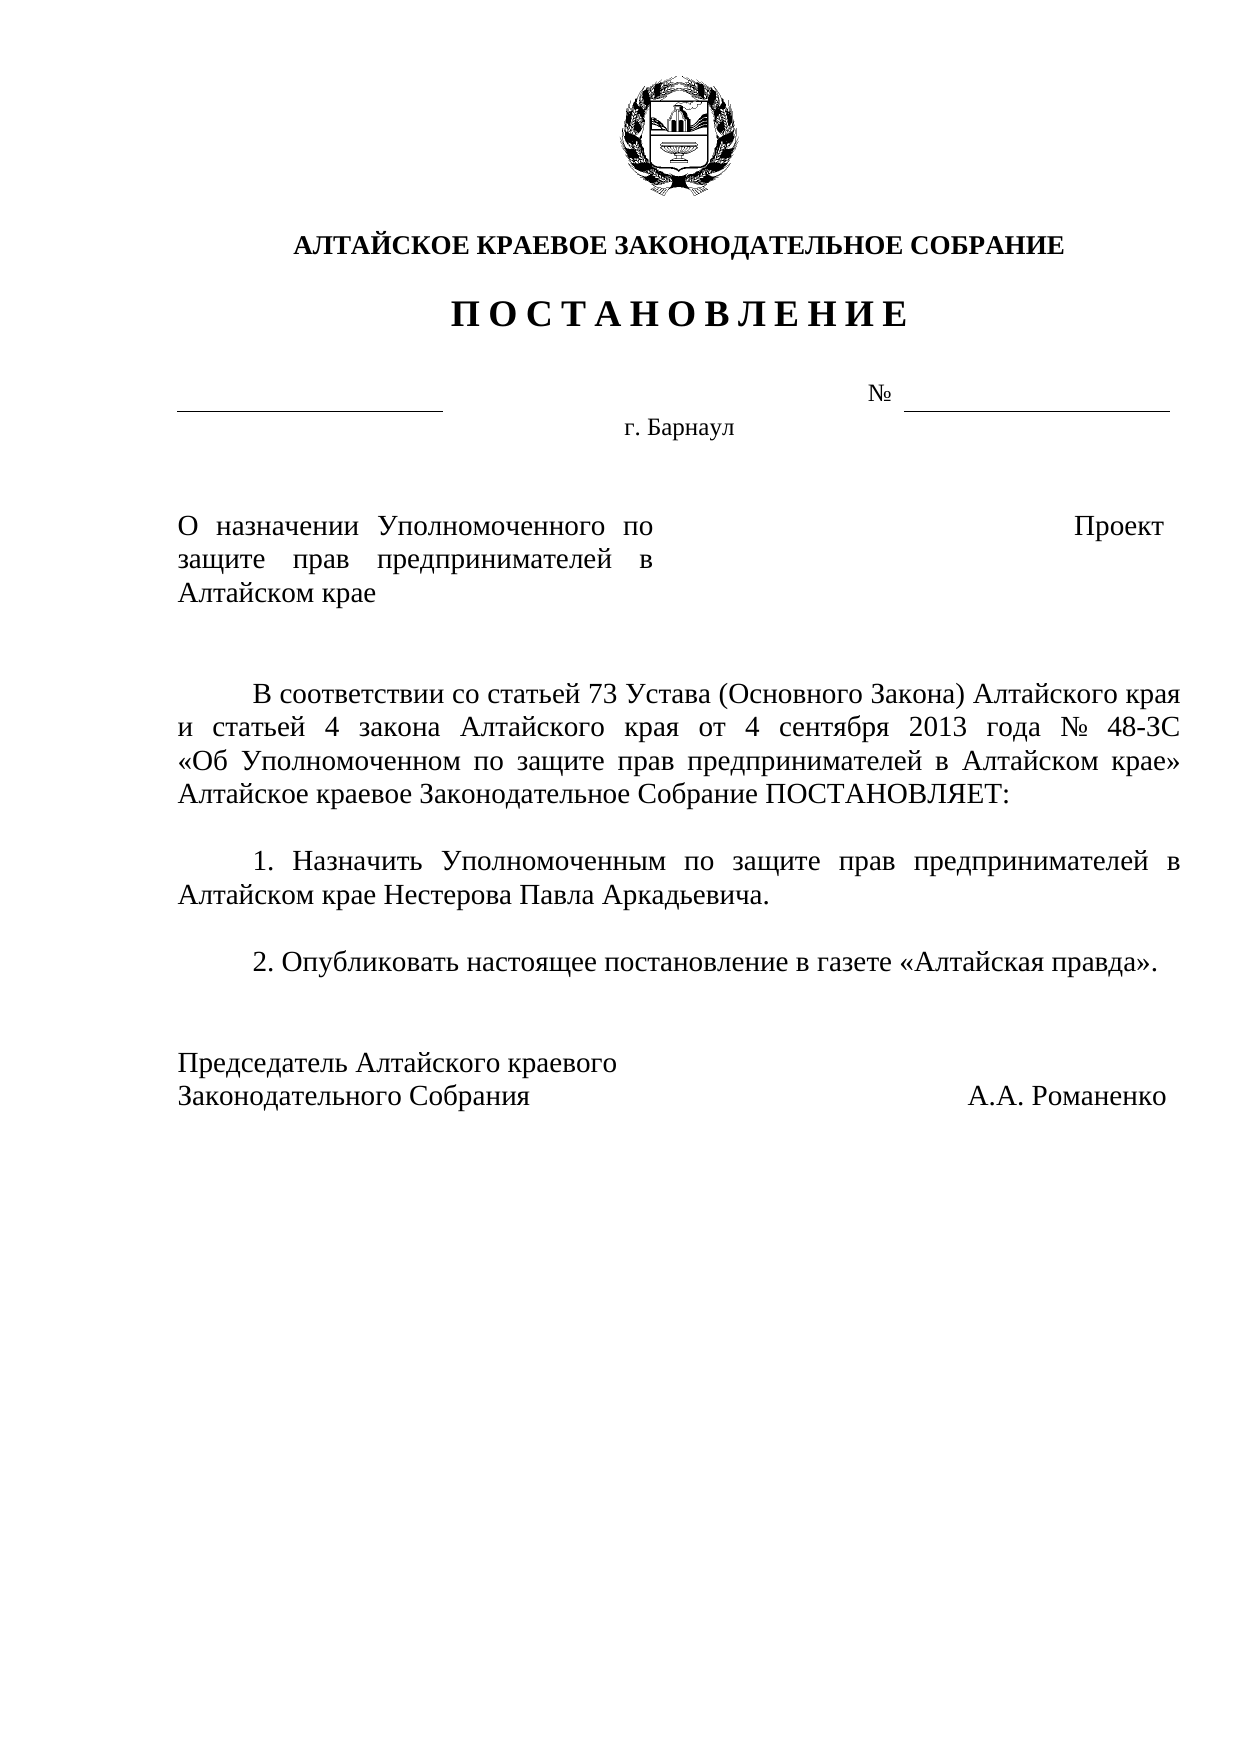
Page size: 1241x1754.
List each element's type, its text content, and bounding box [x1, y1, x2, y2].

text В соответствии со статьей 73 Устава (Основного Закона) Алтайского края и статьей 4 закона Алтайского края от 4 сентября 2013 года № 48-ЗС «Об Уполномоченном по защите прав предпринимателей в Алтайском крае» Алтайское краевое Законодательное Собрание ПОСТАНОВЛЯЕТ: [177, 676, 1181, 810]
table_header А.А. Романенко [856, 1045, 1168, 1112]
table_header Председатель Алтайского краевого Законодательного Собрания [177, 1045, 856, 1112]
table_header О назначении Уполномоченного по защите прав предпринимателей в Алтайском крае [177, 508, 664, 609]
text 1. Назначить Уполномоченным по защите прав предпринимателей в Алтайском крае Нестерова Павла Аркадьевича. [177, 843, 1181, 911]
table_header Проект [664, 508, 1167, 609]
text 2. Опубликовать настоящее постановление в газете «Алтайская правда». [177, 944, 1181, 978]
